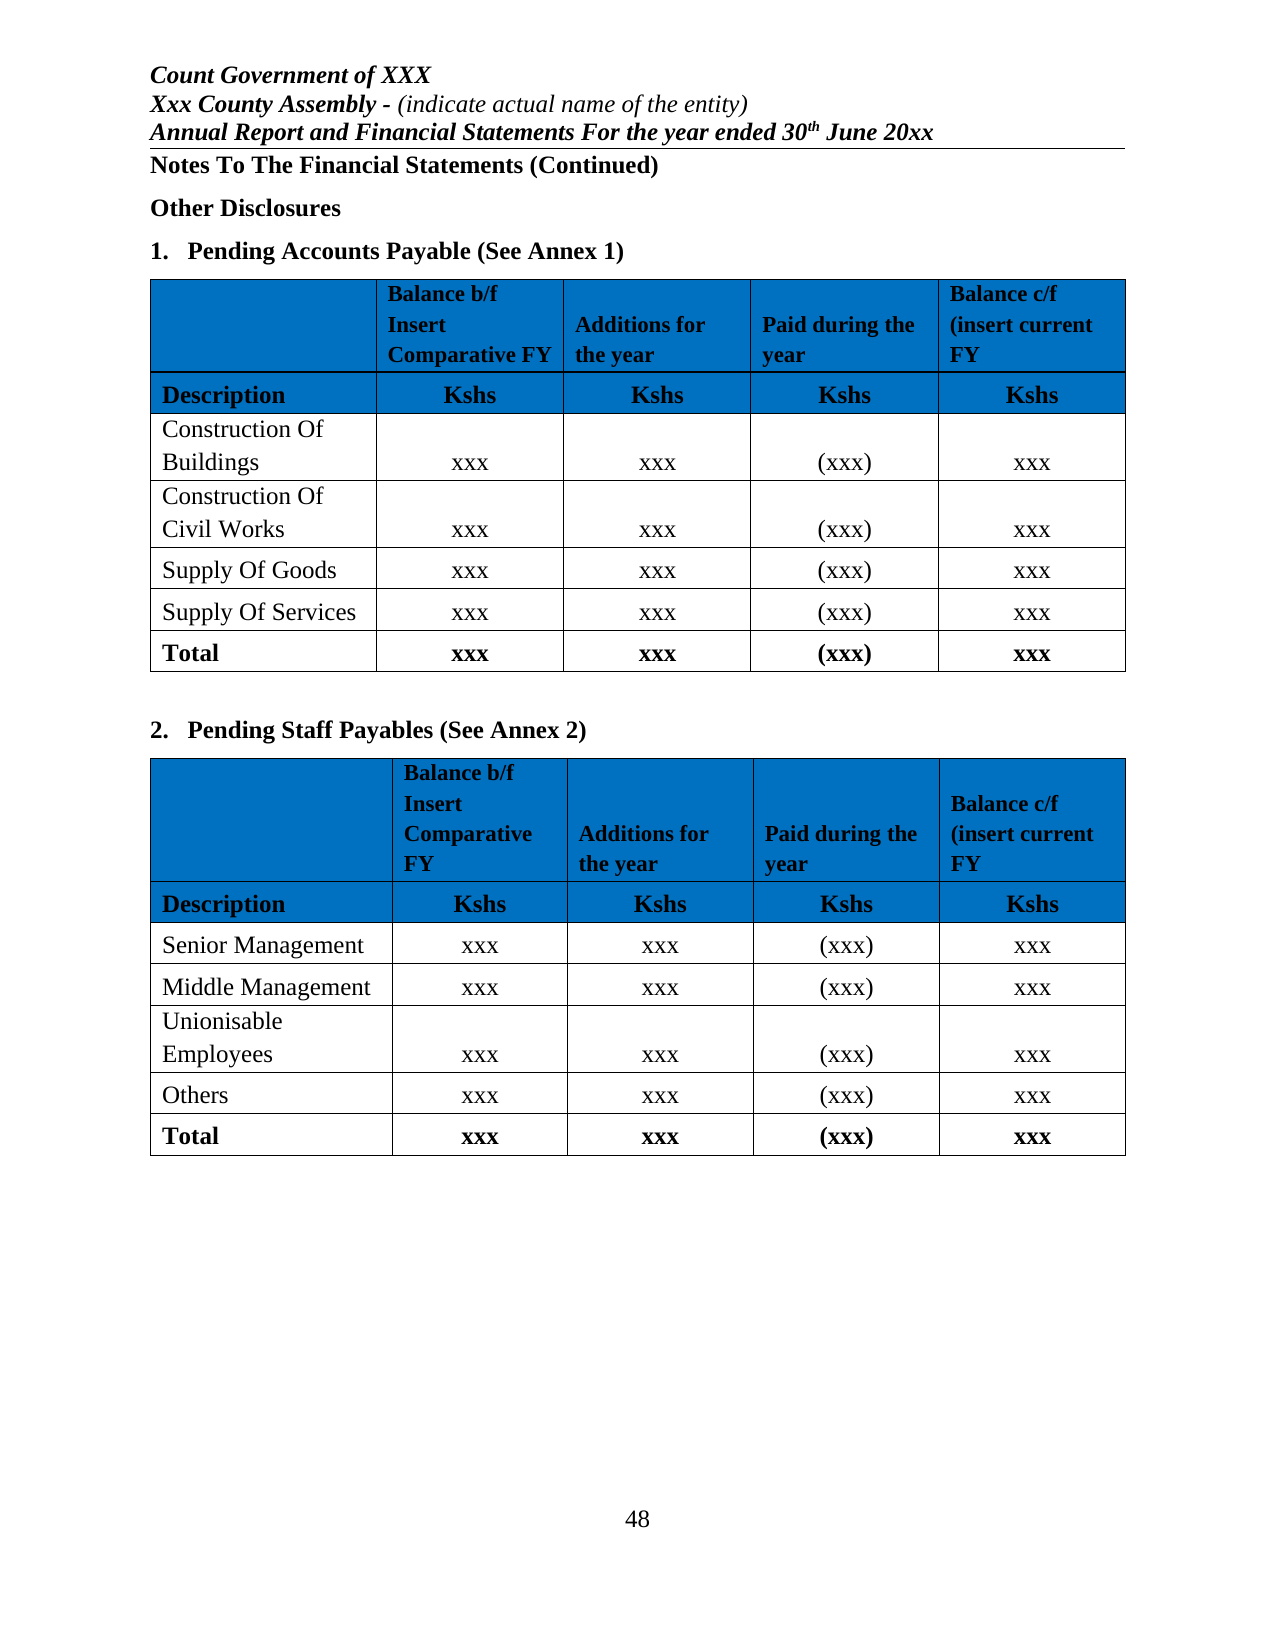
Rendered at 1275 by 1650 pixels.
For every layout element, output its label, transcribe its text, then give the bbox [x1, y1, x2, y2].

table_cell Kshs [564, 373, 750, 413]
table_cell (xxx) [751, 589, 938, 630]
table_cell xxx [939, 631, 1125, 671]
table_cell xxx [568, 964, 753, 1005]
table_cell Kshs [751, 373, 938, 413]
table_cell xxx [940, 1006, 1125, 1072]
table_cell Middle Management [151, 964, 392, 1005]
table_cell xxx [393, 964, 567, 1005]
subtitle Pending Accounts Payable (See Annex 1) [150, 236, 1125, 265]
table_cell xxx [377, 548, 563, 588]
table_cell xxx [564, 589, 750, 630]
table_cell Senior Management [151, 923, 392, 963]
table_cell (xxx) [751, 631, 938, 671]
table_cell xxx [568, 923, 753, 963]
table_cell Construction Of Buildings [151, 414, 376, 480]
table_cell Total [151, 631, 376, 671]
table_cell (xxx) [751, 414, 938, 480]
table_cell (xxx) [751, 481, 938, 547]
table_cell (xxx) [754, 1073, 939, 1113]
table_cell xxx [940, 923, 1125, 963]
table_cell xxx [568, 1073, 753, 1113]
table_cell xxx [940, 964, 1125, 1005]
table_cell (xxx) [754, 923, 939, 963]
table_cell xxx [393, 1114, 567, 1154]
table_header Balance c/f (insert current FY [939, 280, 1125, 371]
table_header [151, 280, 376, 371]
table_cell xxx [393, 1073, 567, 1113]
table_cell Others [151, 1073, 392, 1113]
table_header Paid during the year [754, 759, 939, 881]
table_cell (xxx) [754, 964, 939, 1005]
table_cell xxx [568, 1006, 753, 1072]
table_cell (xxx) [754, 1114, 939, 1154]
table_header Paid during the year [751, 280, 938, 371]
table_cell Description [151, 373, 376, 413]
table_cell Supply Of Goods [151, 548, 376, 588]
table_cell Unionisable Employees [151, 1006, 392, 1072]
table_cell (xxx) [751, 548, 938, 588]
table_cell xxx [939, 481, 1125, 547]
table_cell xxx [393, 923, 567, 963]
table_cell xxx [564, 631, 750, 671]
table_cell Kshs [393, 882, 567, 922]
table_cell Kshs [939, 373, 1125, 413]
table_cell xxx [939, 589, 1125, 630]
table_cell Kshs [940, 882, 1125, 922]
table_cell Construction Of Civil Works [151, 481, 376, 547]
subtitle Other Disclosures [150, 193, 1125, 222]
table_cell xxx [568, 1114, 753, 1154]
table_cell xxx [564, 414, 750, 480]
table_header Balance c/f (insert current FY [940, 759, 1125, 881]
table_header Balance b/f Insert Comparative FY [377, 280, 563, 371]
table_cell xxx [377, 481, 563, 547]
table_header Additions for the year [568, 759, 753, 881]
table_cell Kshs [568, 882, 753, 922]
table_header Additions for the year [564, 280, 750, 371]
table_cell (xxx) [754, 1006, 939, 1072]
table_header [151, 759, 392, 881]
table_cell Supply Of Services [151, 589, 376, 630]
text Notes To The Financial Statements (Continued) [150, 150, 1125, 179]
table_cell xxx [940, 1114, 1125, 1154]
table_cell xxx [940, 1073, 1125, 1113]
table_cell xxx [564, 548, 750, 588]
table_cell xxx [377, 631, 563, 671]
table_cell Description [151, 882, 392, 922]
table_cell xxx [393, 1006, 567, 1072]
table_cell xxx [377, 589, 563, 630]
table_cell xxx [564, 481, 750, 547]
subtitle Pending Staff Payables (See Annex 2) [150, 715, 1125, 744]
table_cell xxx [377, 414, 563, 480]
table_cell xxx [939, 414, 1125, 480]
table_cell Kshs [377, 373, 563, 413]
table_cell Kshs [754, 882, 939, 922]
table_cell Total [151, 1114, 392, 1154]
table_header Balance b/f Insert Comparative FY [393, 759, 567, 881]
table_cell xxx [939, 548, 1125, 588]
